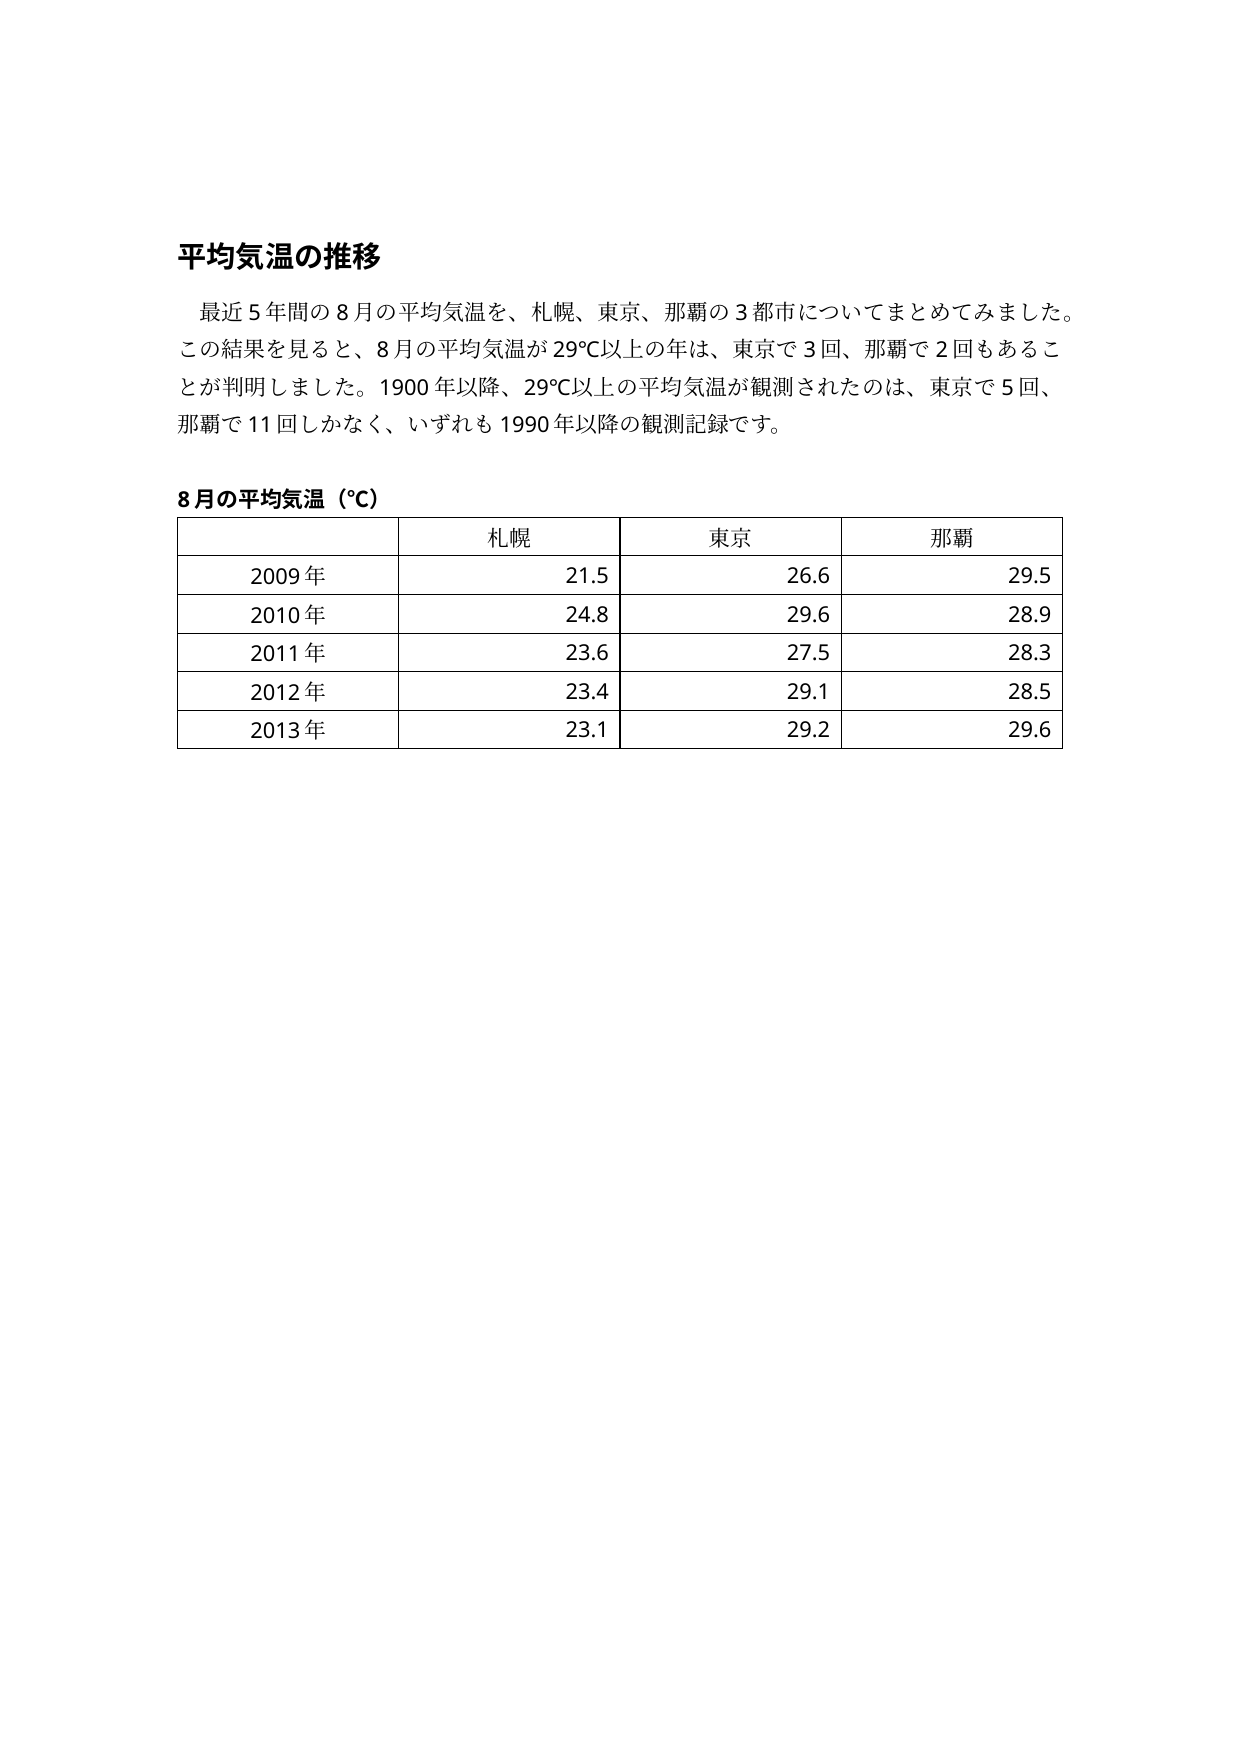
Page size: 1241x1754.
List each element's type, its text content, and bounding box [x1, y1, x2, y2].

table_cell 28.9 [842, 595, 1062, 632]
text 最近5年間の8月の平均気温を、札幌、東京、那覇の3都市についてまとめてみました。この結果を見ると、8月の平均気温が29℃以上の年は、東京で3回、那覇で2回もあることが判明しました。1900年以降、29℃以上の平均気温が観測されたのは、東京で5回、那覇で11回しかなく、いずれも1990年以降の観測記録です。 [177, 292, 1063, 442]
table_cell 24.8 [399, 595, 619, 632]
table_cell 29.5 [842, 556, 1062, 594]
text 平均気温の推移 [177, 217, 1063, 292]
table_header 札幌 [399, 518, 619, 555]
table_cell 27.5 [621, 634, 841, 671]
table_header [178, 518, 398, 555]
table_cell 29.6 [621, 595, 841, 632]
table_cell 29.2 [621, 711, 841, 748]
table_cell 28.5 [842, 672, 1062, 709]
table_cell 2009年 [178, 556, 398, 594]
table_cell 29.6 [842, 711, 1062, 748]
table_cell 23.6 [399, 634, 619, 671]
table_cell 2013年 [178, 711, 398, 748]
table_cell 26.6 [621, 556, 841, 594]
table_cell 23.4 [399, 672, 619, 709]
table_cell 29.1 [621, 672, 841, 709]
table_header 那覇 [842, 518, 1062, 555]
table_cell 28.3 [842, 634, 1062, 671]
table_cell 23.1 [399, 711, 619, 748]
text 8月の平均気温（℃） [177, 479, 1063, 517]
table_cell 21.5 [399, 556, 619, 594]
table_cell 2010年 [178, 595, 398, 632]
table_cell 2012年 [178, 672, 398, 709]
table_cell 2011年 [178, 634, 398, 671]
table_header 東京 [621, 518, 841, 555]
